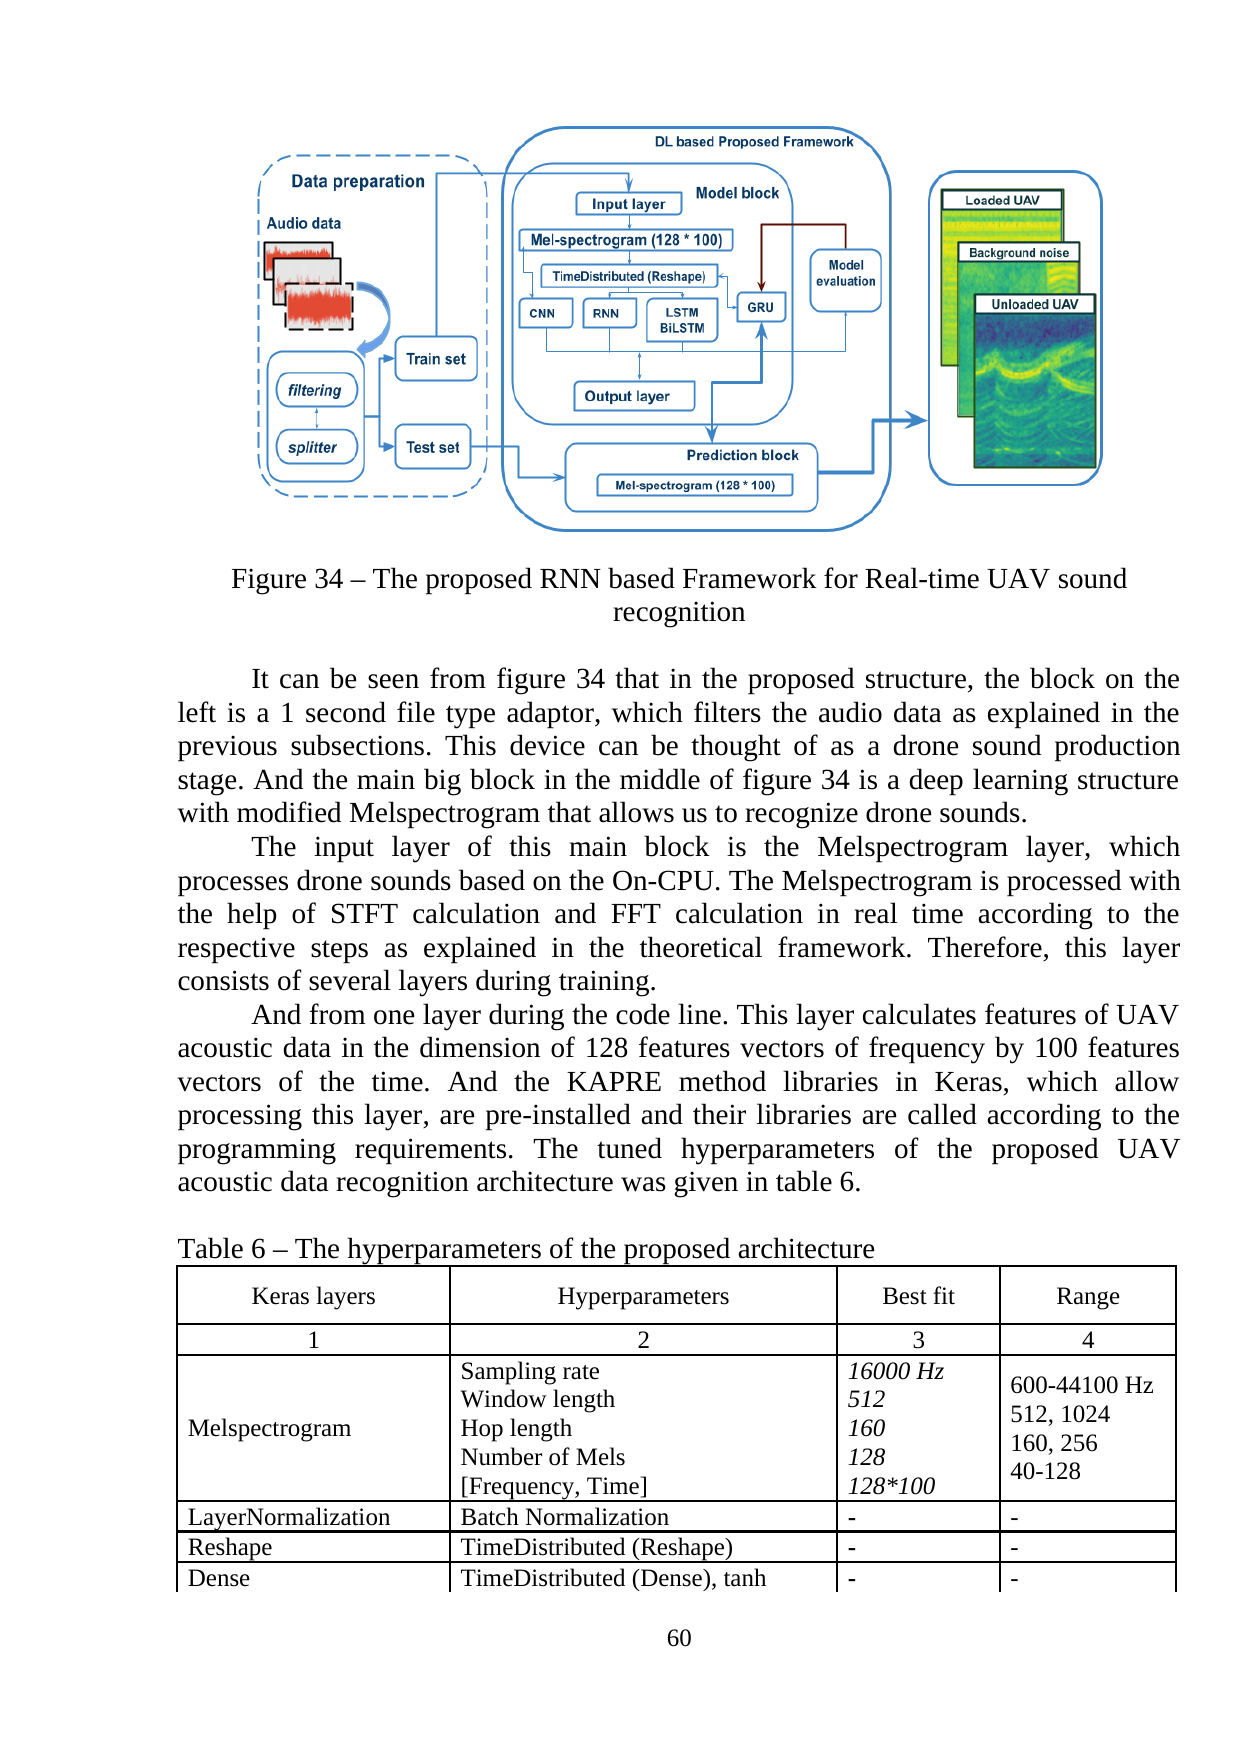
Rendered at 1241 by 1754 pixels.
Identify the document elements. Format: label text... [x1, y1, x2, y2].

table_cell 16000 Hz 512 160 128 128*100 [838, 1356, 999, 1499]
table_cell Sampling rate Window length Hop length Number of Mels [Frequency, Time] [451, 1356, 836, 1499]
table_header Hyperparameters [451, 1267, 836, 1323]
table_cell Dense [178, 1563, 449, 1592]
table_cell Batch Normalization [451, 1502, 836, 1530]
table_cell - [838, 1563, 999, 1592]
table_cell - [1001, 1563, 1175, 1592]
table_cell Reshape [178, 1533, 449, 1561]
table_header Best fit [838, 1267, 999, 1323]
table_cell 3 [838, 1325, 999, 1354]
table_cell 4 [1001, 1325, 1175, 1354]
text It can be seen from figure 34 that in the proposed structure, the block on the left is a 1 second file type adaptor, which filters the audio data as explained in the previous subsections. This device can be thought of as a drone sound production stage. And the main big block in the middle of figure 34 is a deep learning structure with modified Melspectrogram that allows us to recognize drone sounds. [177, 661, 1181, 829]
table_cell TimeDistributed (Dense), tanh [451, 1563, 836, 1592]
table_cell Melspectrogram [178, 1356, 449, 1499]
table_cell - [1001, 1502, 1175, 1530]
table_cell LayerNormalization [178, 1502, 449, 1530]
table_cell - [838, 1502, 999, 1530]
table_cell 2 [451, 1325, 836, 1354]
table_cell - [838, 1533, 999, 1561]
table_cell 600-44100 Hz 512, 1024 160, 256 40-128 [1001, 1356, 1175, 1499]
text The input layer of this main block is the Melspectrogram layer, which processes drone sounds based on the On-CPU. The Melspectrogram is processed with the help of STFT calculation and FFT calculation in real time according to the respective steps as explained in the theoretical framework. Therefore, this layer consists of several layers during training. [177, 829, 1181, 997]
picture [251, 118, 1108, 542]
table_cell - [1001, 1533, 1175, 1561]
table_header Range [1001, 1267, 1175, 1323]
text Figure 34 – The proposed RNN based Framework for Real-time UAV sound recognition [177, 561, 1181, 628]
text And from one layer during the code line. This layer calculates features of UAV acoustic data in the dimension of 128 features vectors of frequency by 100 features vectors of the time. And the KAPRE method libraries in Keras, which allow processing this layer, are pre-installed and their libraries are called according to the programming requirements. The tuned hyperparameters of the proposed UAV acoustic data recognition architecture was given in table 6. [177, 997, 1181, 1198]
table_cell TimeDistributed (Reshape) [451, 1533, 836, 1561]
text Table 6 – The hyperparameters of the proposed architecture [177, 1232, 1181, 1265]
table_cell 1 [178, 1325, 449, 1354]
table_header Keras layers [178, 1267, 449, 1323]
